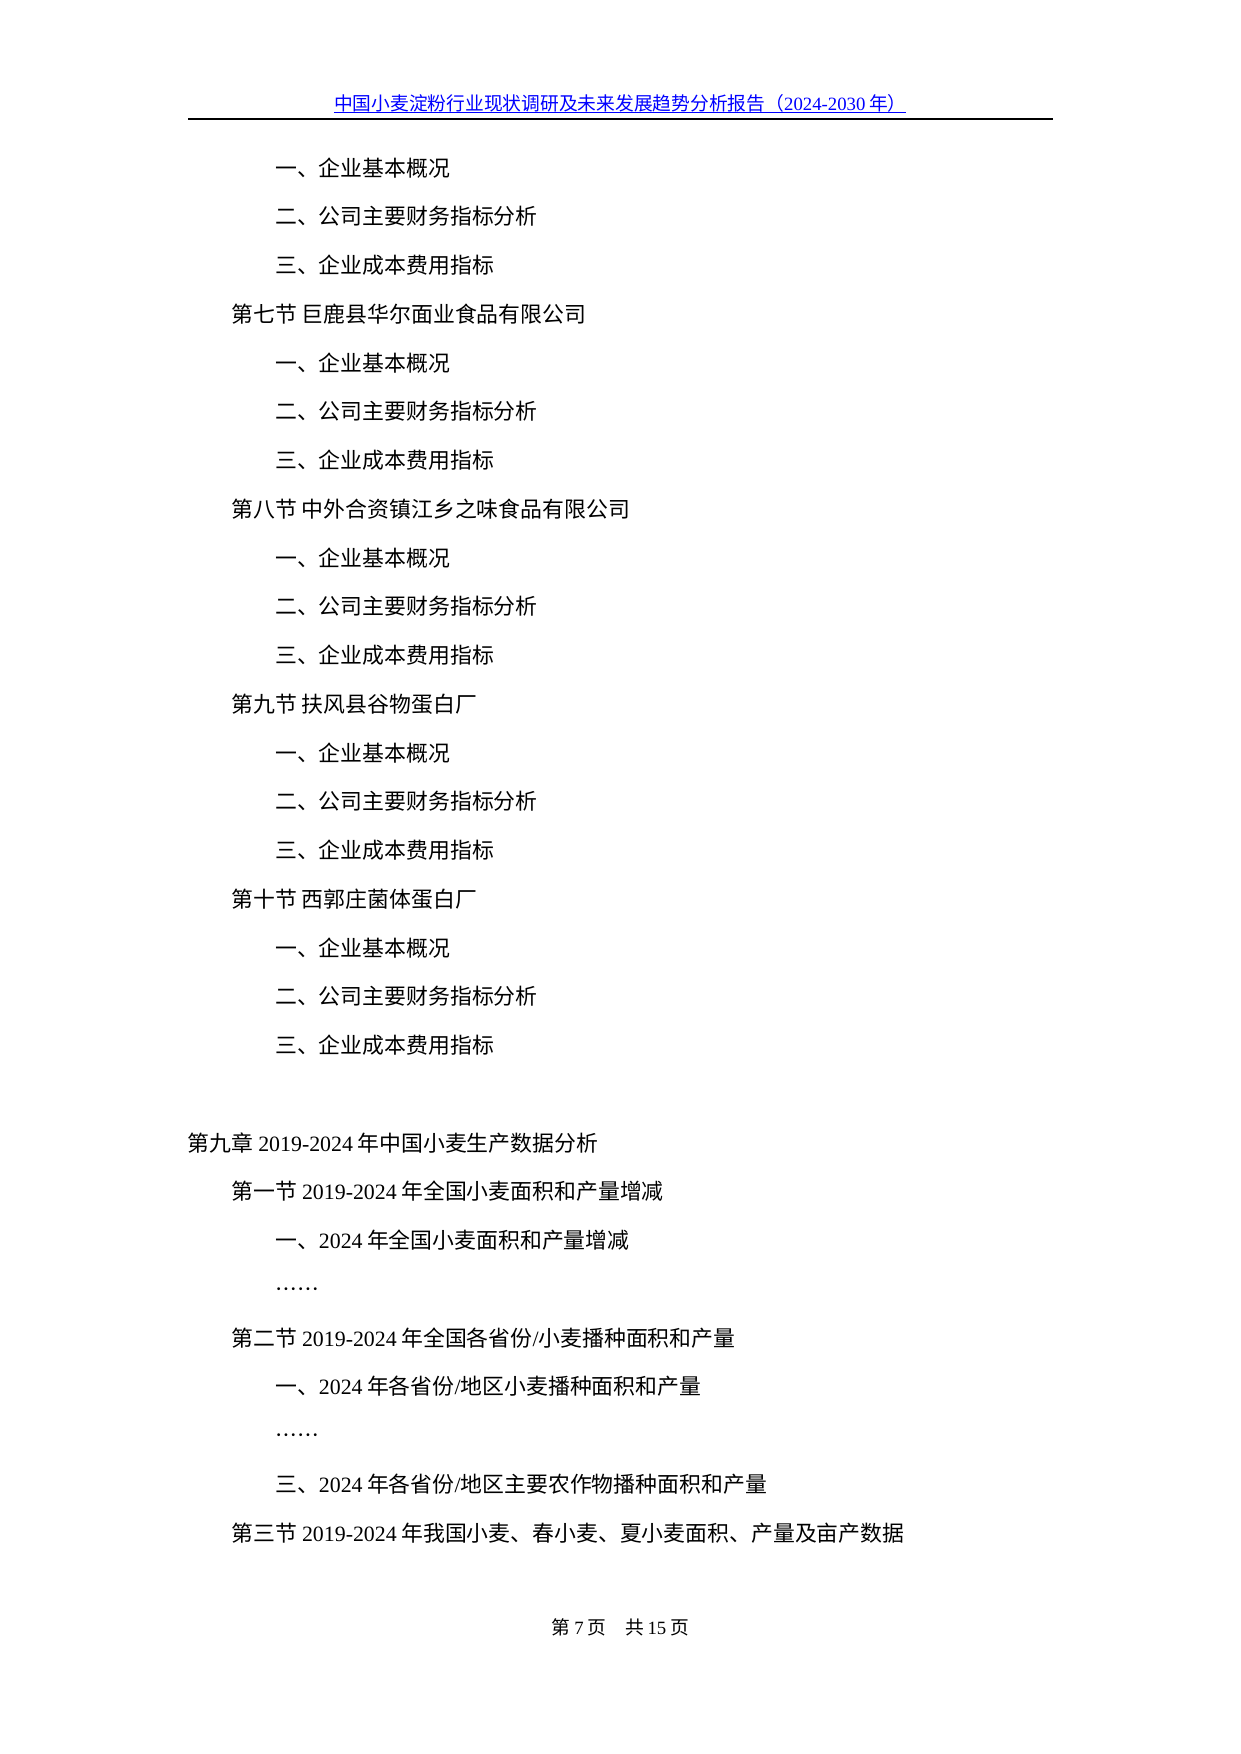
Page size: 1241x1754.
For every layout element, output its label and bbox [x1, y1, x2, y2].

text [187, 150, 1053, 1548]
